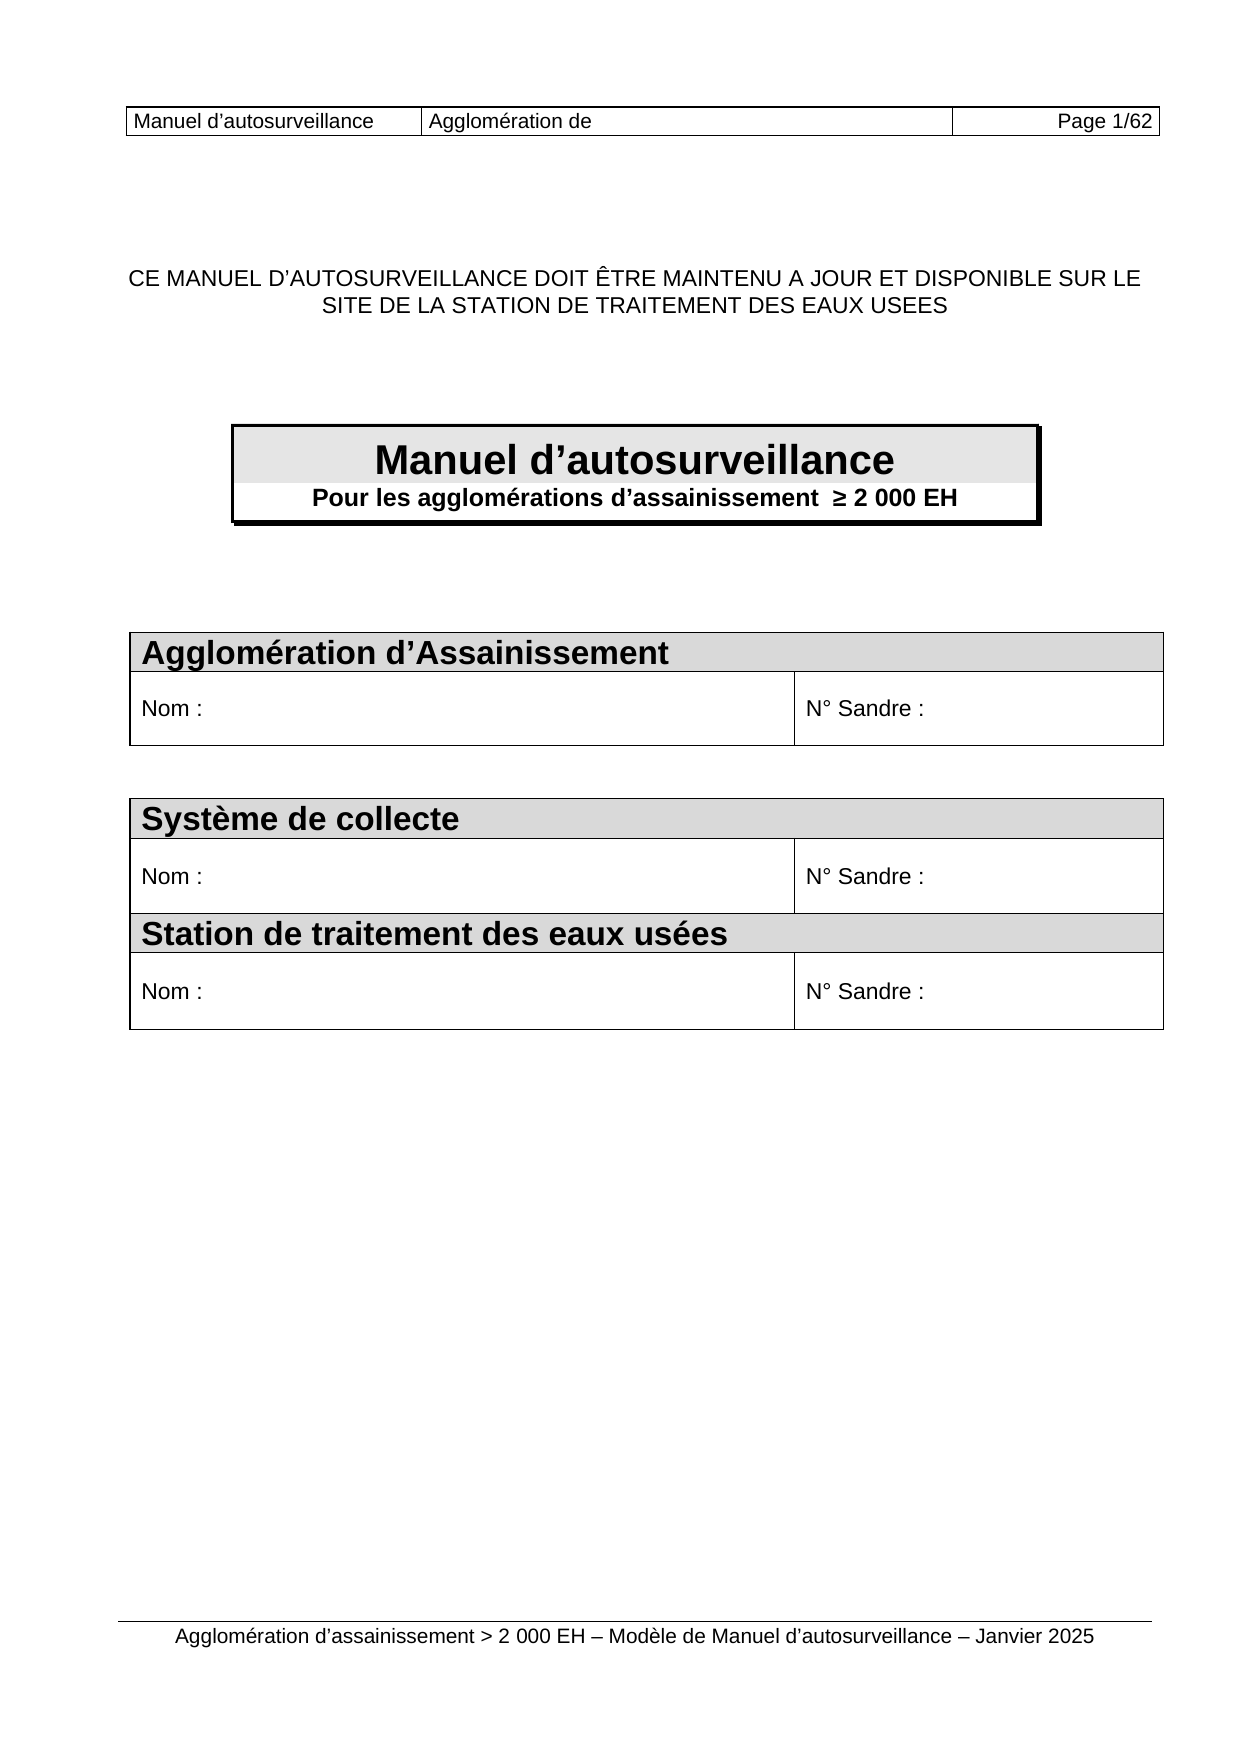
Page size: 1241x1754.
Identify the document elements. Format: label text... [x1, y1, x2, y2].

table_cell Nom : [131, 672, 794, 744]
text CE MANUEL D’AUTOSURVEILLANCE DOIT ÊTRE MAINTENU A JOUR ET DISPONIBLE SUR LE SITE DE LA STATION DE TRAITEMENT DES EAUX USEES [118, 265, 1152, 318]
table_header Agglomération d’Assainissement [131, 633, 1163, 671]
table_cell Nom : [131, 953, 794, 1029]
table_header Système de collecte [131, 799, 1163, 838]
table_cell Nom : [131, 839, 794, 913]
table_cell N° Sandre : [795, 953, 1163, 1029]
table_cell Station de traitement des eaux usées [131, 914, 1163, 952]
text Pour les agglomérations d’assainissement ≥ 2 000 EH [234, 471, 1036, 520]
table_cell N° Sandre : [795, 839, 1163, 913]
table_cell N° Sandre : [795, 672, 1163, 744]
text Manuel d’autosurveillance [234, 427, 1036, 471]
